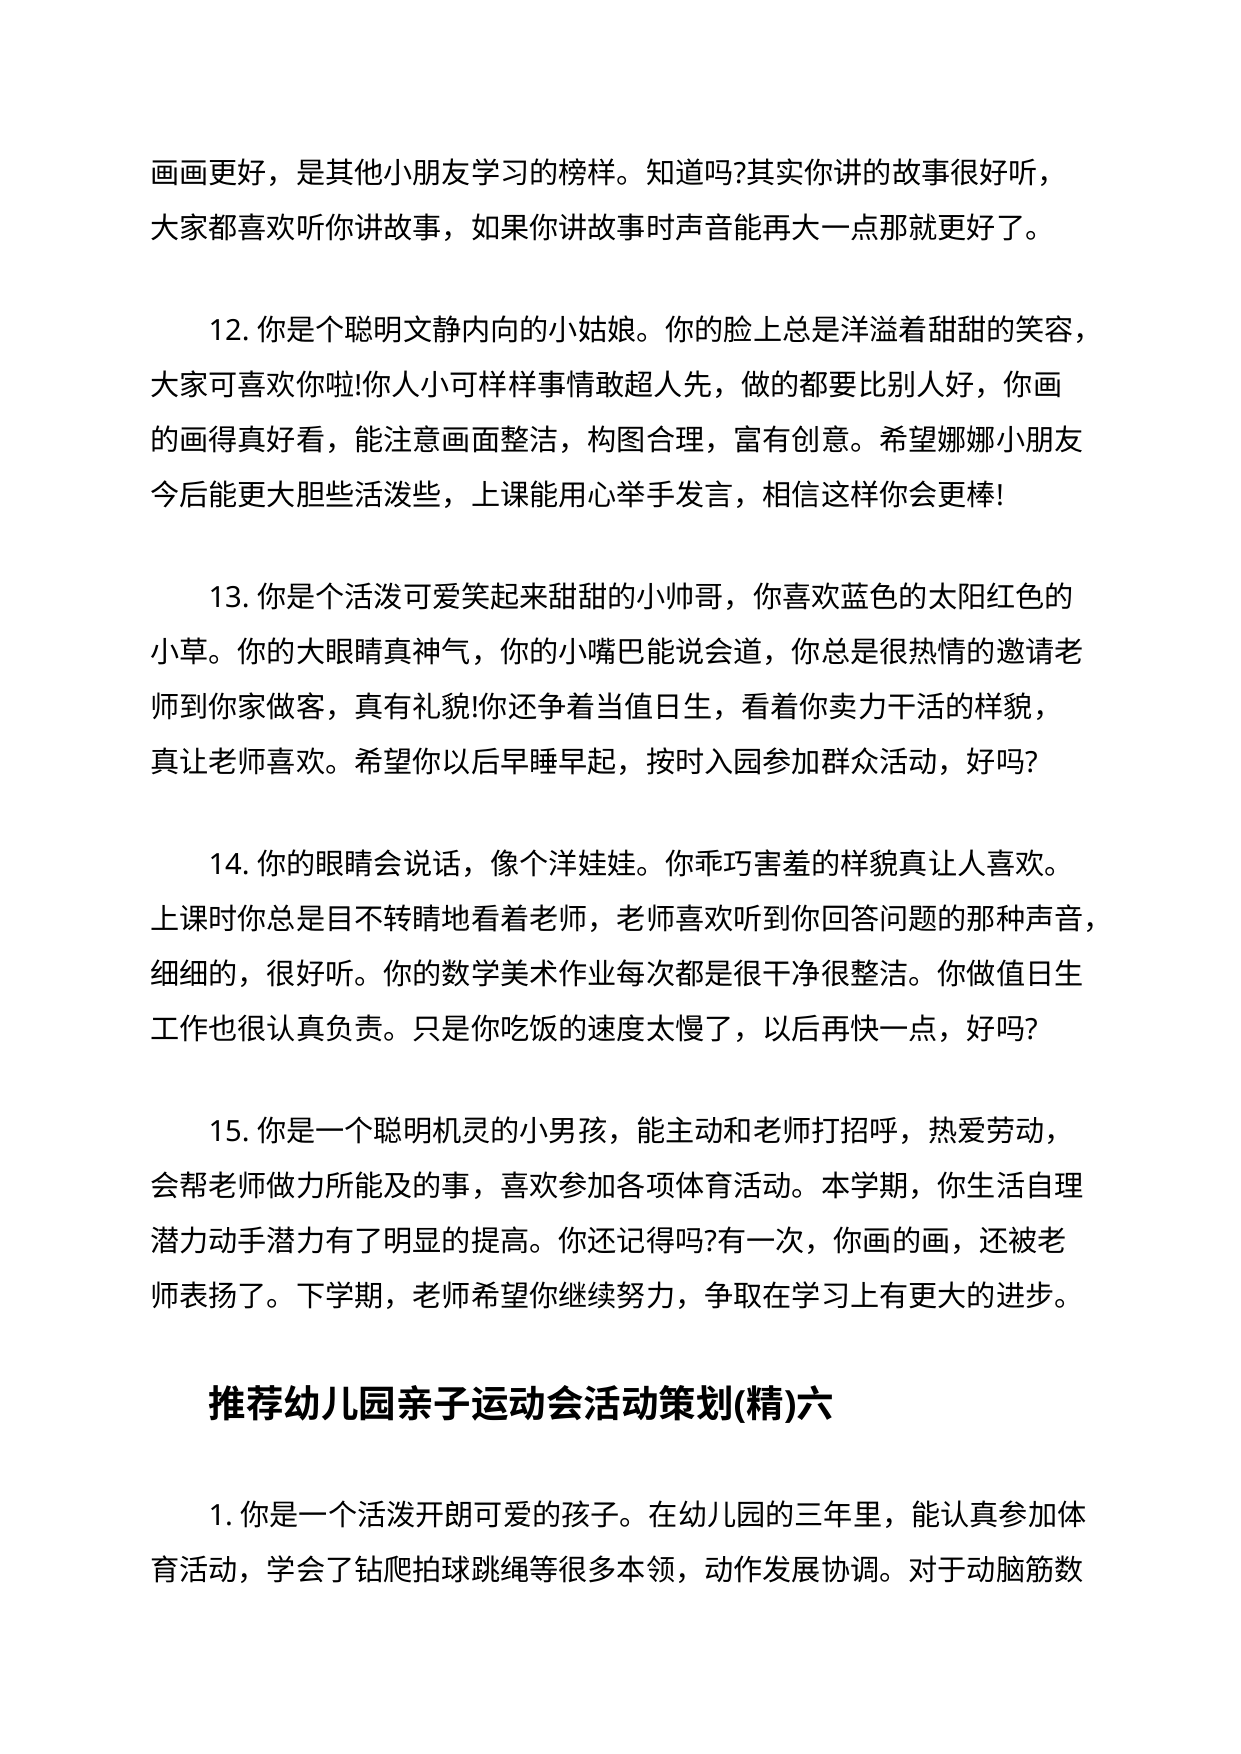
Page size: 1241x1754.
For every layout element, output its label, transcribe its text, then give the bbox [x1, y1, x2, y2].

text 14. 你的眼睛会说话，像个洋娃娃。你乖巧害羞的样貌真让人喜欢。上课时你总是目不转睛地看着老师，老师喜欢听到你回答问题的那种声音，细细的，很好听。你的数学美术作业每次都是很干净很整洁。你做值日生工作也很认真负责。只是你吃饭的速度太慢了，以后再快一点，好吗? [150, 841, 1090, 1048]
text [150, 150, 1090, 247]
text 13. 你是个活泼可爱笑起来甜甜的小帅哥，你喜欢蓝色的太阳红色的小草。你的大眼睛真神气，你的小嘴巴能说会道，你总是很热情的邀请老师到你家做客，真有礼貌!你还争着当值日生，看着你卖力干活的样貌，真让老师喜欢。希望你以后早睡早起，按时入园参加群众活动，好吗? [150, 574, 1090, 781]
text 15. 你是一个聪明机灵的小男孩，能主动和老师打招呼，热爱劳动，会帮老师做力所能及的事，喜欢参加各项体育活动。本学期，你生活自理潜力动手潜力有了明显的提高。你还记得吗?有一次，你画的画，还被老师表扬了。下学期，老师希望你继续努力，争取在学习上有更大的进步。 [150, 1107, 1090, 1314]
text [150, 1492, 1090, 1589]
text 推荐幼儿园亲子运动会活动策划(精)六 [150, 1374, 1090, 1428]
text 12. 你是个聪明文静内向的小姑娘。你的脸上总是洋溢着甜甜的笑容，大家可喜欢你啦!你人小可样样事情敢超人先，做的都要比别人好，你画的画得真好看，能注意画面整洁，构图合理，富有创意。希望娜娜小朋友今后能更大胆些活泼些，上课能用心举手发言，相信这样你会更棒! [150, 307, 1090, 514]
